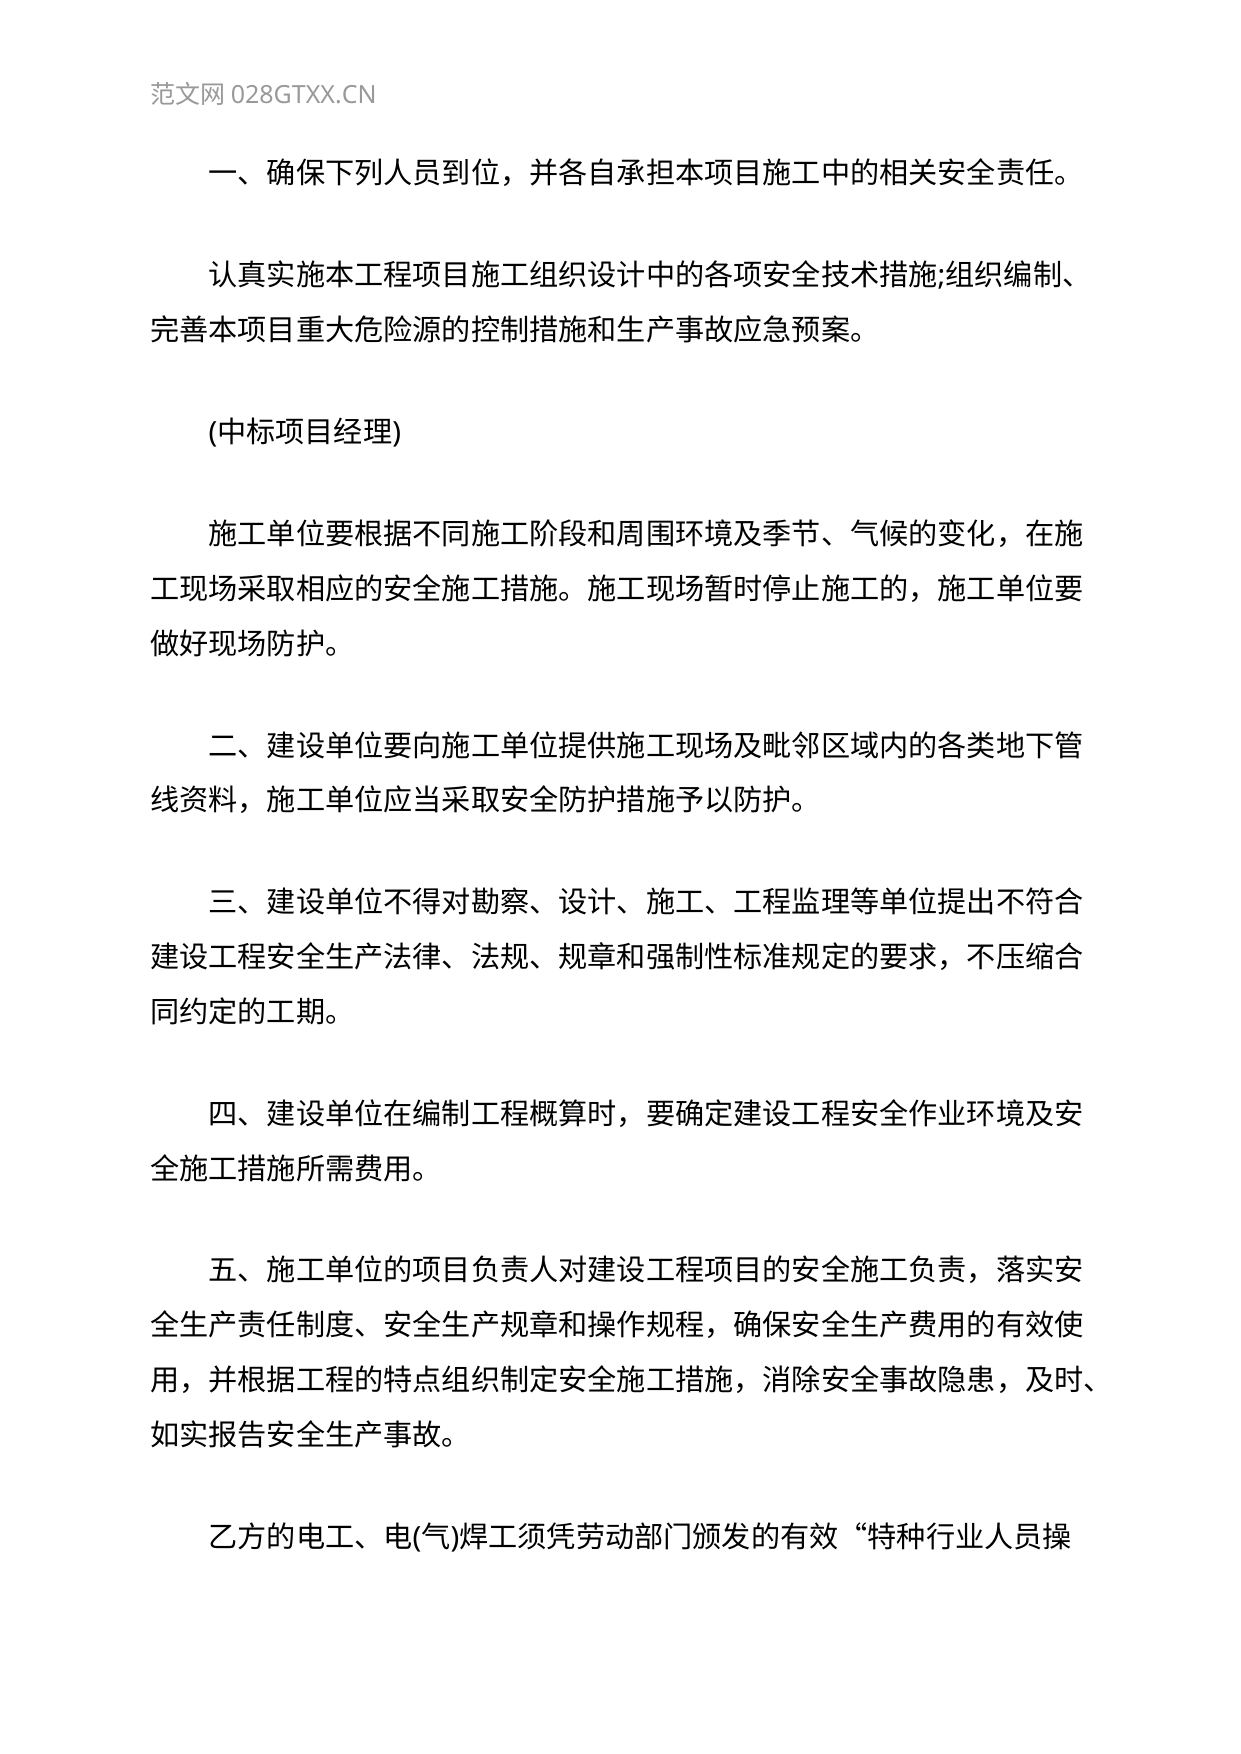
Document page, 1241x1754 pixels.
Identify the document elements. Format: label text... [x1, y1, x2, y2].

text 二、建设单位要向施工单位提供施工现场及毗邻区域内的各类地下管线资料，施工单位应当采取安全防护措施予以防护。 [150, 722, 1090, 819]
text 一、确保下列人员到位，并各自承担本项目施工中的相关安全责任。 [150, 150, 1090, 192]
text (中标项目经理) [150, 408, 1090, 451]
text 施工单位要根据不同施工阶段和周围环境及季节、气候的变化，在施工现场采取相应的安全施工措施。施工现场暂时停止施工的，施工单位要做好现场防护。 [150, 511, 1090, 663]
text 四、建设单位在编制工程概算时，要确定建设工程安全作业环境及安全施工措施所需费用。 [150, 1090, 1090, 1187]
text 认真实施本工程项目施工组织设计中的各项安全技术措施;组织编制、完善本项目重大危险源的控制措施和生产事故应急预案。 [150, 252, 1090, 349]
text 三、建设单位不得对勘察、设计、施工、工程监理等单位提出不符合建设工程安全生产法律、法规、规章和强制性标准规定的要求，不压缩合同约定的工期。 [150, 879, 1090, 1031]
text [150, 1513, 1090, 1556]
text 五、施工单位的项目负责人对建设工程项目的安全施工负责，落实安全生产责任制度、安全生产规章和操作规程，确保安全生产费用的有效使用，并根据工程的特点组织制定安全施工措施，消除安全事故隐患，及时、如实报告安全生产事故。 [150, 1247, 1090, 1454]
